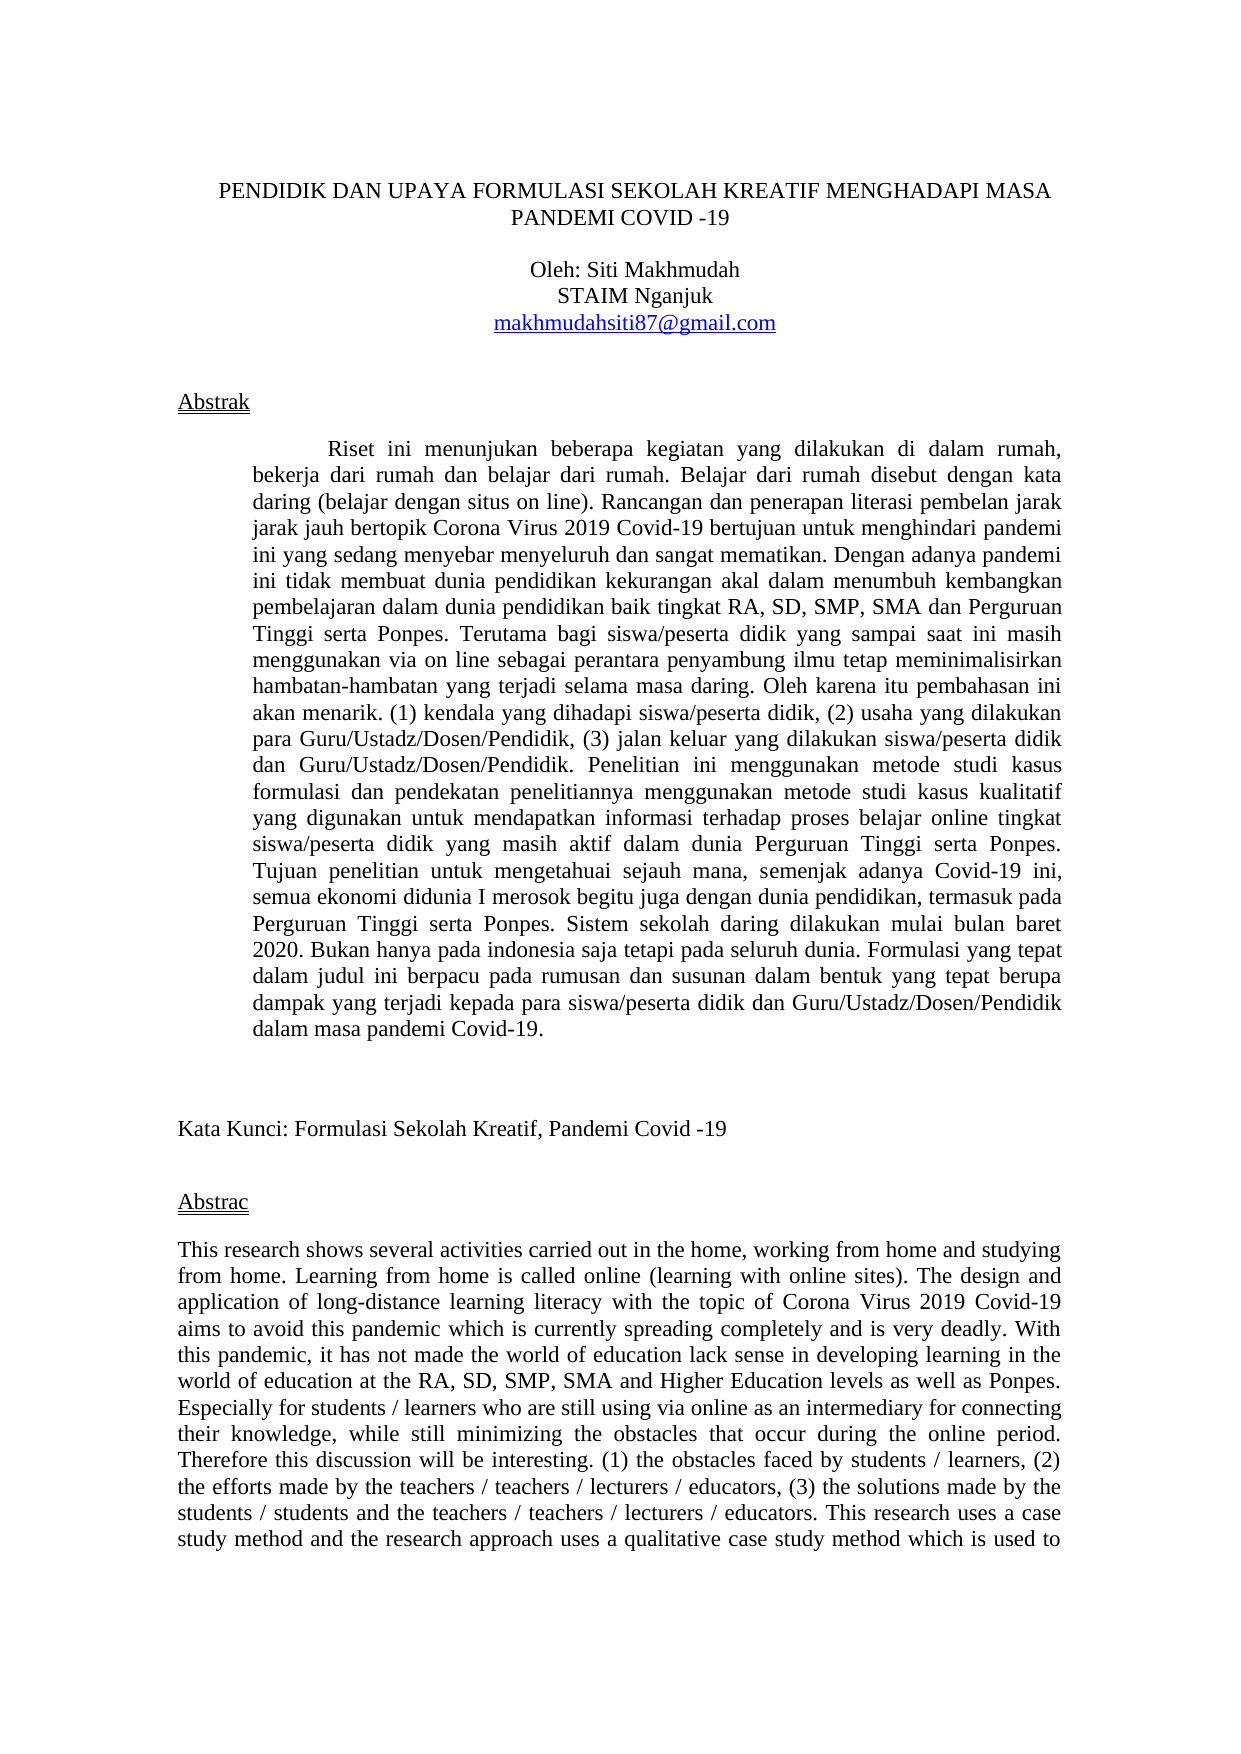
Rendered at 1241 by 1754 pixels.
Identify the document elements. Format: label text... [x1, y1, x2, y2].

text Kata Kunci: Formulasi Sekolah Kreatif, Pandemi Covid -19 [177, 1115, 1063, 1141]
text Oleh: Siti Makhmudah [177, 256, 1063, 283]
text STAIM Nganjuk [177, 283, 1063, 309]
text makhmudahsiti87@gmail.com [177, 309, 1063, 335]
text Abstrac [177, 1188, 1063, 1215]
text Abstrak [177, 388, 1063, 414]
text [177, 1236, 1063, 1552]
list Riset ini menunjukan beberapa kegiatan yang dilakukan di dalam rumah, bekerja dari rumah dan belajar dari rumah. Belajar dari rumah disebut dengan kata daring (belajar dengan situs on line). Rancangan dan penerapan literasi pembelan jarak jarak jauh bertopik Corona Virus 2019 Covid-19 bertujuan untuk menghindari pandemi ini yang sedang menyebar menyeluruh dan sangat mematikan. Dengan adanya pandemi ini tidak membuat dunia pendidikan kekurangan akal dalam menumbuh kembangkan pembelajaran dalam dunia pendidikan baik tingkat RA, SD, SMP, SMA dan Perguruan Tinggi serta Ponpes. Terutama bagi siswa/peserta didik yang sampai saat ini masih menggunakan via on line sebagai perantara penyambung ilmu tetap meminimalisirkan hambatan-hambatan yang terjadi selama masa daring. Oleh karena itu pembahasan ini akan menarik. (1) kendala yang dihadapi siswa/peserta didik, (2) usaha yang dilakukan para Guru/Ustadz/Dosen/Pendidik, (3) jalan keluar yang dilakukan siswa/peserta didik dan Guru/Ustadz/Dosen/Pendidik. Penelitian ini menggunakan metode studi kasus formulasi dan pendekatan penelitiannya menggunakan metode studi kasus kualitatif yang digunakan untuk mendapatkan informasi terhadap proses belajar online tingkat siswa/peserta didik yang masih aktif dalam dunia Perguruan Tinggi serta Ponpes. Tujuan penelitian untuk mengetahuai sejauh mana, semenjak adanya Covid-19 ini, semua ekonomi didunia I merosok begitu juga dengan dunia pendidikan, termasuk pada Perguruan Tinggi serta Ponpes. Sistem sekolah daring dilakukan mulai bulan baret 2020. Bukan hanya pada indonesia saja tetapi pada seluruh dunia. Formulasi yang tepat dalam judul ini berpacu pada rumusan dan susunan dalam bentuk yang tepat berupa dampak yang terjadi kepada para siswa/peserta didik dan Guru/Ustadz/Dosen/Pendidik dalam masa pandemi Covid-19. [252, 435, 1063, 1041]
text PENDIDIK DAN UPAYA FORMULASI SEKOLAH KREATIF MENGHADAPI MASA PANDEMI COVID -19 [177, 177, 1063, 230]
